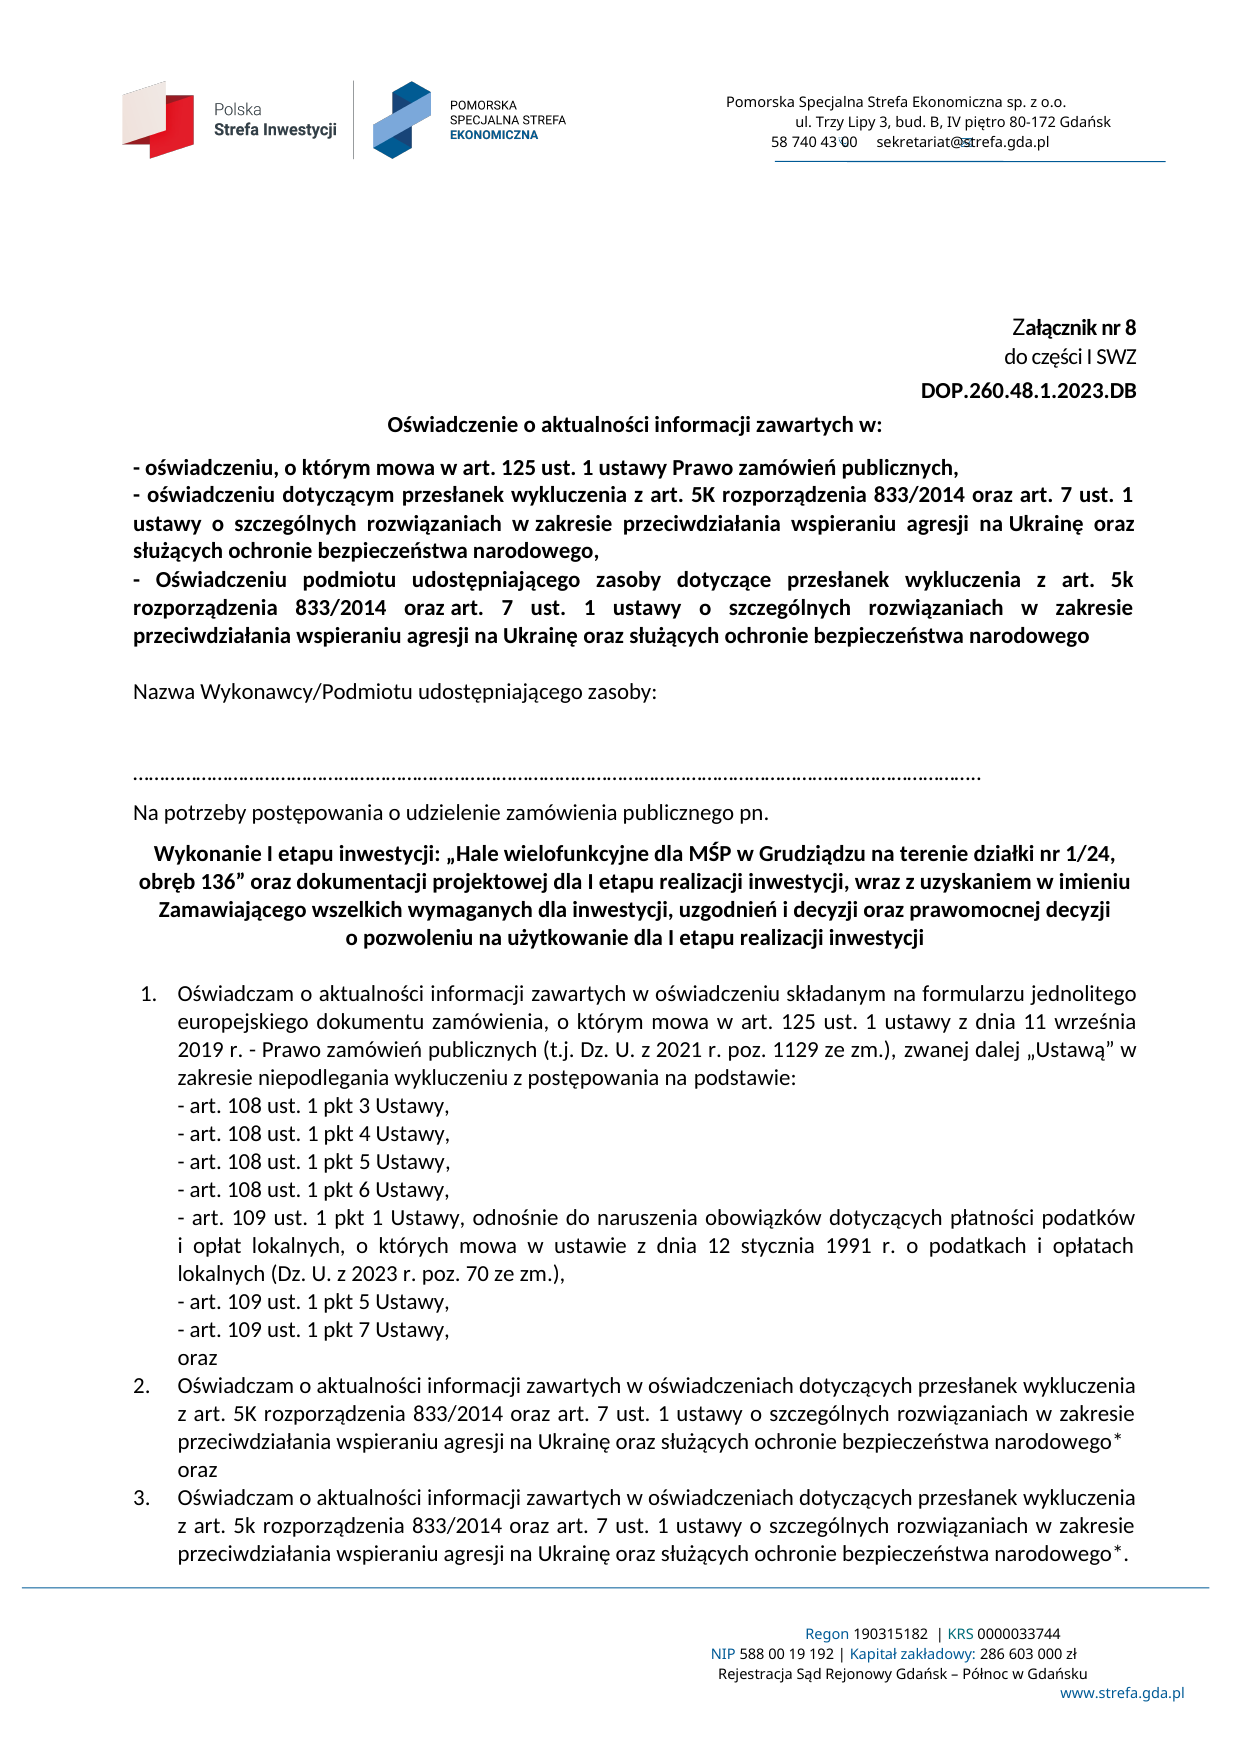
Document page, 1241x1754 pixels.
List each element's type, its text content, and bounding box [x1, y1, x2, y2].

text - Oświadczeniu podmiotu udostępniającego zasoby dotyczące przesłanek wykluczenia z art. 5k rozporządzenia 833/2014 oraz art. 7 ust. 1 ustawy o szczególnych rozwiązaniach w zakresie przeciwdziałania wspieraniu agresji na Ukrainę oraz służących ochronie bezpieczeństwa narodowego [133, 565, 1134, 649]
picture [960, 138, 972, 147]
text - oświadczeniu dotyczącym przesłanek wykluczenia z art. 5K rozporządzenia 833/2014 oraz art. 7 ust. 1 ustawy o szczególnych rozwiązaniach w zakresie przeciwdziałania wspieraniu agresji na Ukrainę oraz służących ochronie bezpieczeństwa narodowego, [133, 481, 1134, 565]
text - art. 108 ust. 1 pkt 4 Ustawy, [133, 1119, 1137, 1147]
text do części I SWZ [133, 342, 1137, 370]
text - art. 108 ust. 1 pkt 5 Ustawy, [133, 1147, 1137, 1175]
text Wykonanie I etapu inwestycji: „Hale wielofunkcyjne dla MŚP w Grudziądzu na terenie działki nr 1/24, obręb 136” oraz dokumentacji projektowej dla I etapu realizacji inwestycji, wraz z uzyskaniem w imieniu Zamawiającego wszelkich wymaganych dla inwestycji, uzgodnień i decyzji oraz prawomocnej decyzji o pozwoleniu na użytkowanie dla I etapu realizacji inwestycji [133, 839, 1137, 951]
picture [100, 69, 566, 167]
list Oświadczam o aktualności informacji zawartych w oświadczeniach dotyczących przesłanek wykluczenia z art. 5k rozporządzenia 833/2014 oraz art. 7 ust. 1 ustawy o szczególnych rozwiązaniach w zakresie przeciwdziałania wspieraniu agresji na Ukrainę oraz służących ochronie bezpieczeństwa narodowego*. [133, 1483, 1137, 1567]
text - oświadczeniu, o którym mowa w art. 125 ust. 1 ustawy Prawo zamówień publicznych, [133, 453, 1134, 481]
list Oświadczam o aktualności informacji zawartych w oświadczeniach dotyczących przesłanek wykluczenia z art. 5K rozporządzenia 833/2014 oraz art. 7 ust. 1 ustawy o szczególnych rozwiązaniach w zakresie przeciwdziałania wspieraniu agresji na Ukrainę oraz służących ochronie bezpieczeństwa narodowego* [133, 1371, 1137, 1455]
text - art. 108 ust. 1 pkt 3 Ustawy, [133, 1091, 1137, 1119]
text …………………………………………………………………………………………………………………………………………….. [133, 758, 1137, 786]
text Nazwa Wykonawcy/Podmiotu udostępniającego zasoby: [133, 677, 1137, 705]
text Oświadczenie o aktualności informacji zawartych w: [133, 411, 1137, 439]
text - art. 109 ust. 1 pkt 1 Ustawy, odnośnie do naruszenia obowiązków dotyczących płatności podatków i opłat lokalnych, o których mowa w ustawie z dnia 12 stycznia 1991 r. o podatkach i opłatach lokalnych (Dz. U. z 2023 r. poz. 70 ze zm.), [177, 1203, 1137, 1287]
text Załącznik nr 8 [133, 311, 1137, 342]
text DOP.260.48.1.2023.DB [133, 376, 1137, 404]
text - art. 108 ust. 1 pkt 6 Ustawy, [133, 1175, 1137, 1203]
text - art. 109 ust. 1 pkt 7 Ustawy, [133, 1315, 1137, 1343]
text - art. 109 ust. 1 pkt 5 Ustawy, [133, 1287, 1137, 1315]
list Oświadczam o aktualności informacji zawartych w oświadczeniu składanym na formularzu jednolitego europejskiego dokumentu zamówienia, o którym mowa w art. 125 ust. 1 ustawy z dnia 11 września 2019 r. - Prawo zamówień publicznych (t.j. Dz. U. z 2021 r. poz. 1129 ze zm.), zwanej dalej „Ustawą” w zakresie niepodlegania wykluczeniu z postępowania na podstawie: [140, 979, 1137, 1091]
text oraz [177, 1455, 1137, 1483]
picture [838, 137, 843, 147]
text Na potrzeby postępowania o udzielenie zamówienia publicznego pn. [133, 798, 1137, 826]
text oraz [177, 1343, 1137, 1371]
